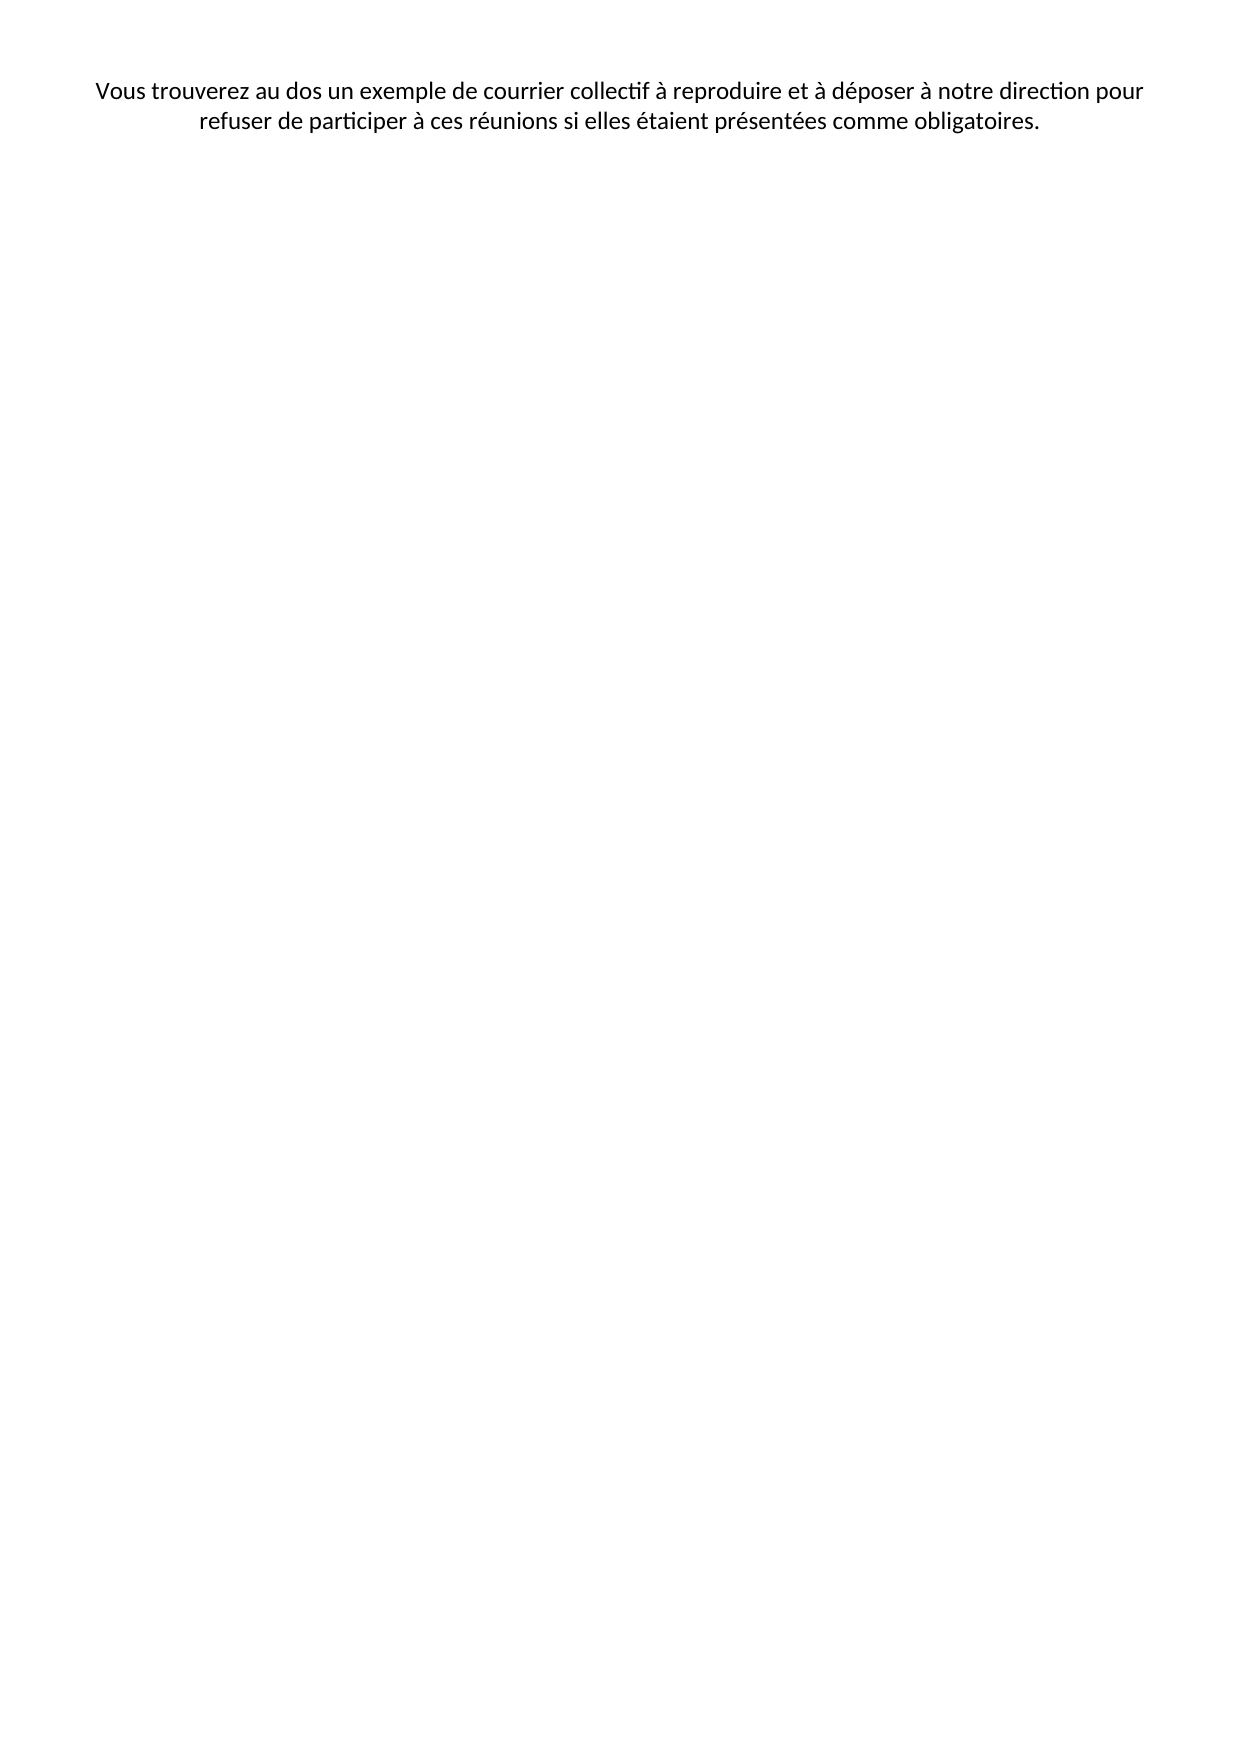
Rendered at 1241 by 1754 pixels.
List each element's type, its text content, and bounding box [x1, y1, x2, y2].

text Vous trouverez au dos un exemple de courrier collectif à reproduire et à déposer à notre direction pour refuser de participer à ces réunions si elles étaient présentées comme obligatoires. [75, 75, 1165, 136]
